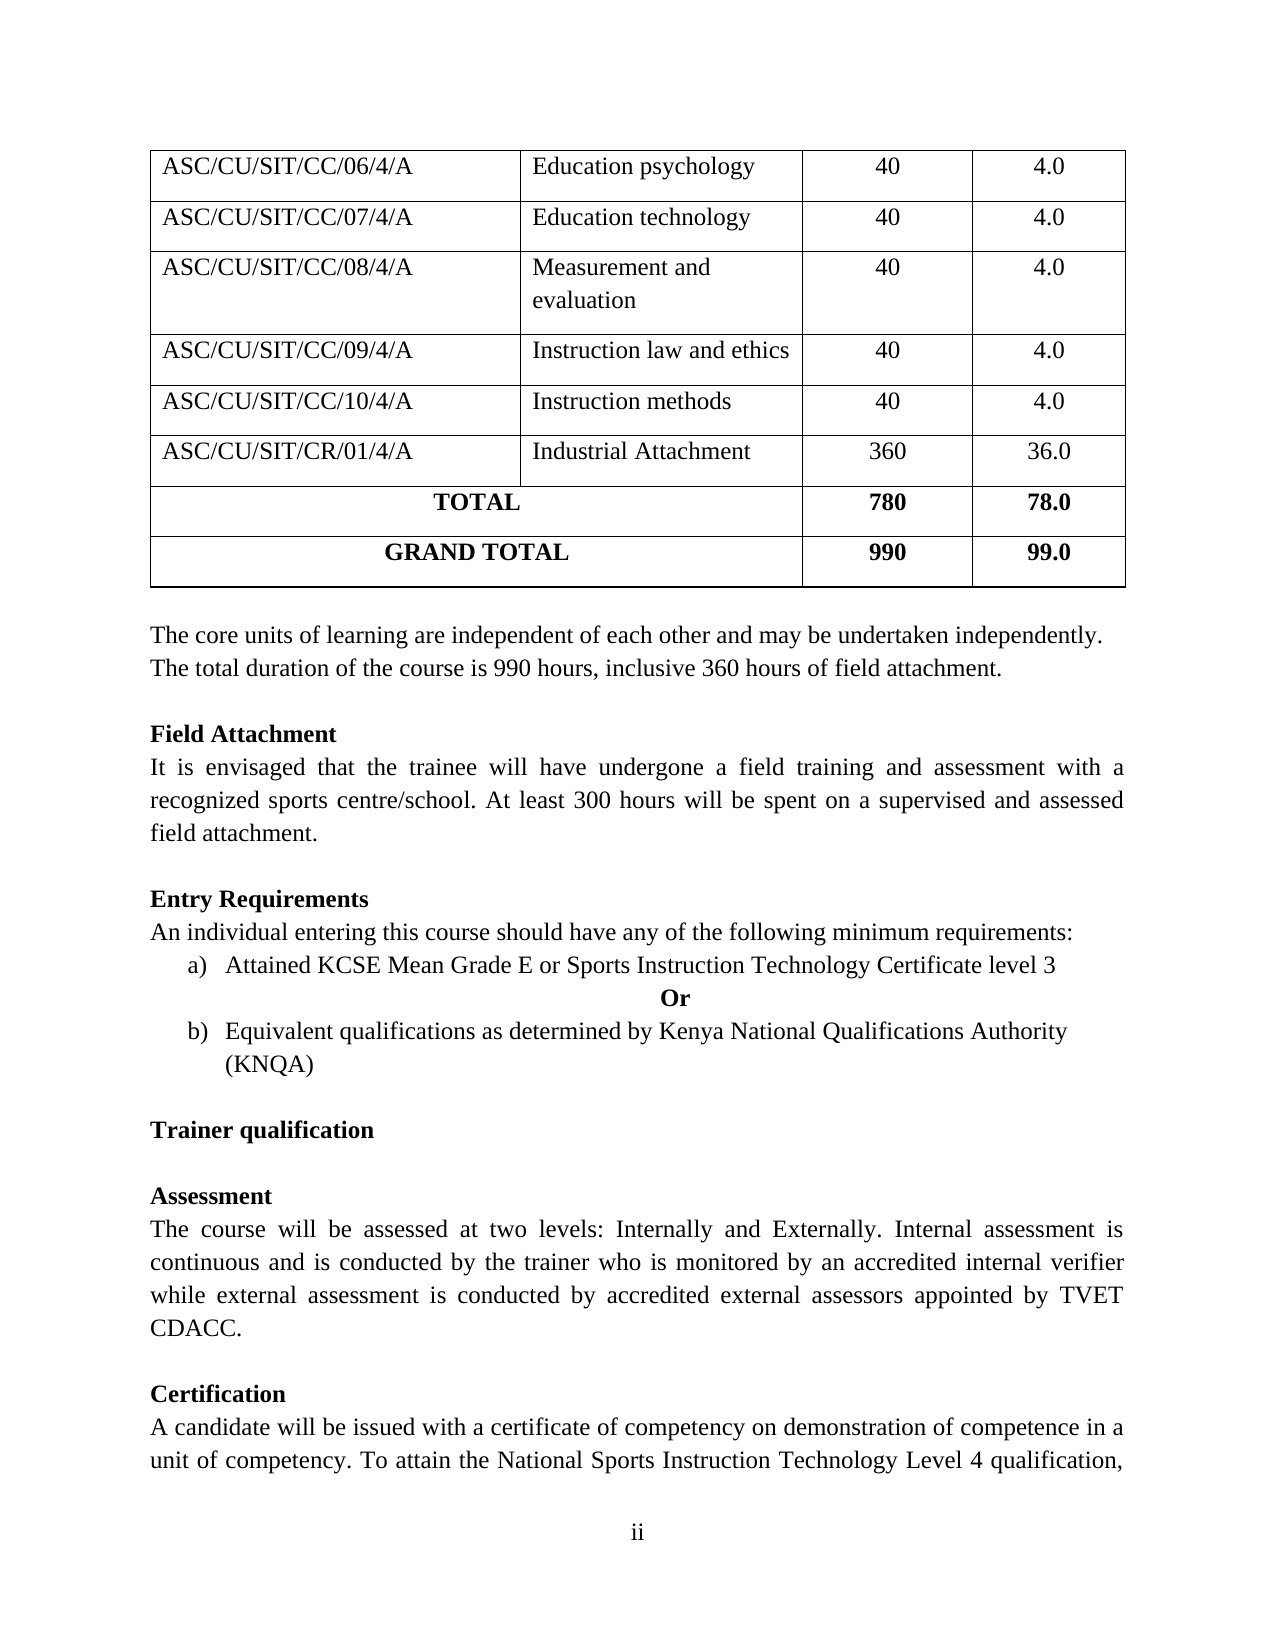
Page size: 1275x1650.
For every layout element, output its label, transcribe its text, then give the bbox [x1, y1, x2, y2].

table_cell ASC/CU/SIT/CR/01/4/A [151, 436, 520, 486]
table_cell 4.0 [973, 335, 1125, 385]
table_cell 4.0 [973, 202, 1125, 251]
table_cell 40 [803, 252, 972, 334]
table_cell ASC/CU/SIT/CC/07/4/A [151, 202, 520, 251]
table_cell 99.0 [973, 537, 1125, 586]
text The core units of learning are independent of each other and may be undertaken independently. [150, 620, 1125, 649]
table_cell Education psychology [521, 151, 802, 201]
table_cell 4.0 [973, 386, 1125, 435]
list Equivalent qualifications as determined by Kenya National Qualifications Authority (KNQA) [187, 1016, 1125, 1078]
table_cell ASC/CU/SIT/CC/06/4/A [151, 151, 520, 201]
table_cell 4.0 [973, 151, 1125, 201]
table_cell 40 [803, 386, 972, 435]
table_cell 990 [803, 537, 972, 586]
table_cell Instruction methods [521, 386, 802, 435]
text An individual entering this course should have any of the following minimum requirements: [150, 917, 1125, 946]
text Or [225, 983, 1125, 1012]
table_cell 780 [803, 487, 972, 536]
table_cell ASC/CU/SIT/CC/09/4/A [151, 335, 520, 385]
table_cell ASC/CU/SIT/CC/08/4/A [151, 252, 520, 334]
table_cell 40 [803, 335, 972, 385]
table_cell 4.0 [973, 252, 1125, 334]
table_cell 40 [803, 151, 972, 201]
table_cell GRAND TOTAL [151, 537, 802, 586]
text Trainer qualification [150, 1115, 1125, 1144]
text It is envisaged that the trainee will have undergone a field training and assessment with a recognized sports centre/school. At least 300 hours will be spent on a supervised and assessed field attachment. [150, 752, 1125, 846]
table_cell Industrial Attachment [521, 436, 802, 486]
text Assessment [150, 1181, 1125, 1210]
text Entry Requirements [150, 884, 1125, 912]
table_cell ASC/CU/SIT/CC/10/4/A [151, 386, 520, 435]
table_cell Measurement and evaluation [521, 252, 802, 334]
list Attained KCSE Mean Grade E or Sports Instruction Technology Certificate level 3 [187, 950, 1125, 978]
table_cell Instruction law and ethics [521, 335, 802, 385]
text Field Attachment [150, 719, 1125, 747]
table_cell 78.0 [973, 487, 1125, 536]
text The total duration of the course is 990 hours, inclusive 360 hours of field attachment. [150, 653, 1125, 682]
table_cell TOTAL [151, 487, 802, 536]
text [150, 1412, 1125, 1474]
table_cell 360 [803, 436, 972, 486]
table_cell 40 [803, 202, 972, 251]
text The course will be assessed at two levels: Internally and Externally. Internal assessment is continuous and is conducted by the trainer who is monitored by an accredited internal verifier while external assessment is conducted by accredited external assessors appointed by TVET CDACC. [150, 1214, 1125, 1342]
table_cell 36.0 [973, 436, 1125, 486]
table_cell Education technology [521, 202, 802, 251]
text Certification [150, 1379, 1125, 1408]
